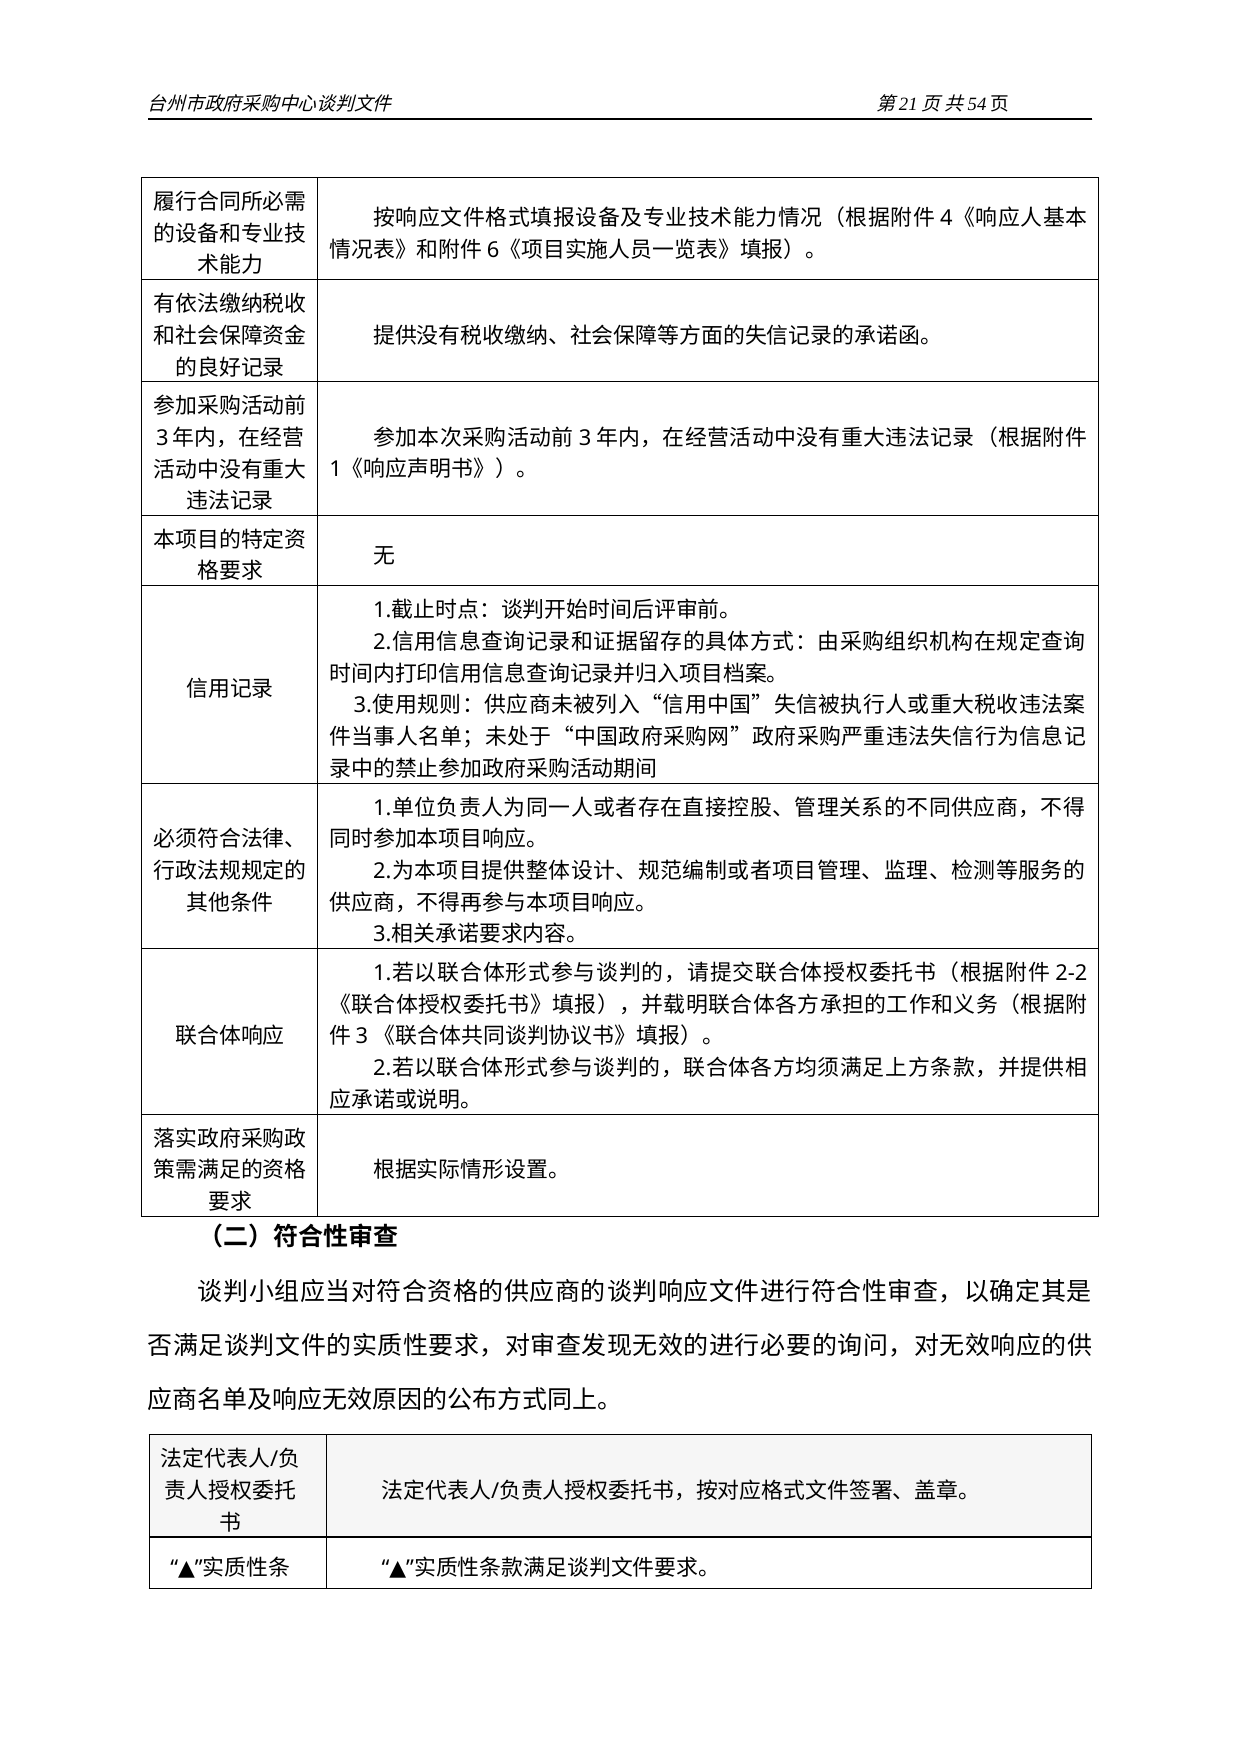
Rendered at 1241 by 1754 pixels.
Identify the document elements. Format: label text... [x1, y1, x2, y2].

table_cell 必须符合法律、行政法规规定的其他条件 [142, 784, 317, 948]
table_cell 按响应文件格式填报设备及专业技术能力情况（根据附件4《响应人基本情况表》和附件6《项目实施人员一览表》填报）。 [318, 178, 1098, 279]
table_cell 联合体响应 [142, 949, 317, 1114]
table_cell “▲”实质性条款满足谈判文件要求。 [327, 1538, 1091, 1587]
table_cell 提供没有税收缴纳、社会保障等方面的失信记录的承诺函。 [318, 280, 1098, 381]
table_cell 参加本次采购活动前3年内，在经营活动中没有重大违法记录（根据附件1《响应声明书》）。 [318, 382, 1098, 515]
table_cell 本项目的特定资格要求 [142, 516, 317, 585]
table_cell 1.截止时点：谈判开始时间后评审前。 2.信用信息查询记录和证据留存的具体方式：由采购组织机构在规定查询时间内打印信用信息查询记录并归入项目档案。 3.使用规则：供应商未被列入“信用中国”失信被执行人或重大税收违法案件当事人名单；未处于“中国政府采购网”政府采购严重违法失信行为信息记录中的禁止参加政府采购活动期间 [318, 586, 1098, 782]
table_cell 1.单位负责人为同一人或者存在直接控股、管理关系的不同供应商，不得同时参加本项目响应。 2.为本项目提供整体设计、规范编制或者项目管理、监理、检测等服务的供应商，不得再参与本项目响应。 3.相关承诺要求内容。 [318, 784, 1098, 948]
table_cell 1.若以联合体形式参与谈判的，请提交联合体授权委托书（根据附件2-2《联合体授权委托书》填报），并载明联合体各方承担的工作和义务（根据附件3 《联合体共同谈判协议书》填报）。 2.若以联合体形式参与谈判的，联合体各方均须满足上方条款，并提供相应承诺或说明。 [318, 949, 1098, 1114]
table_cell 根据实际情形设置。 [318, 1115, 1098, 1216]
text 谈判小组应当对符合资格的供应商的谈判响应文件进行符合性审查，以确定其是否满足谈判文件的实质性要求，对审查发现无效的进行必要的询问，对无效响应的供应商名单及响应无效原因的公布方式同上。 [148, 1271, 1092, 1416]
text （二）符合性审查 [148, 1217, 1092, 1253]
table_cell 无 [318, 516, 1098, 585]
table_cell 参加采购活动前3年内，在经营活动中没有重大违法记录 [142, 382, 317, 515]
table_cell 信用记录 [142, 586, 317, 782]
table_header 法定代表人/负责人授权委托书 [150, 1435, 326, 1536]
table_header 法定代表人/负责人授权委托书，按对应格式文件签署、盖章。 [327, 1435, 1091, 1536]
table_cell 履行合同所必需的设备和专业技术能力 [142, 178, 317, 279]
table_cell 落实政府采购政策需满足的资格要求 [142, 1115, 317, 1216]
table_cell 有依法缴纳税收和社会保障资金的良好记录 [142, 280, 317, 381]
table_cell “▲”实质性条款 [150, 1538, 326, 1587]
